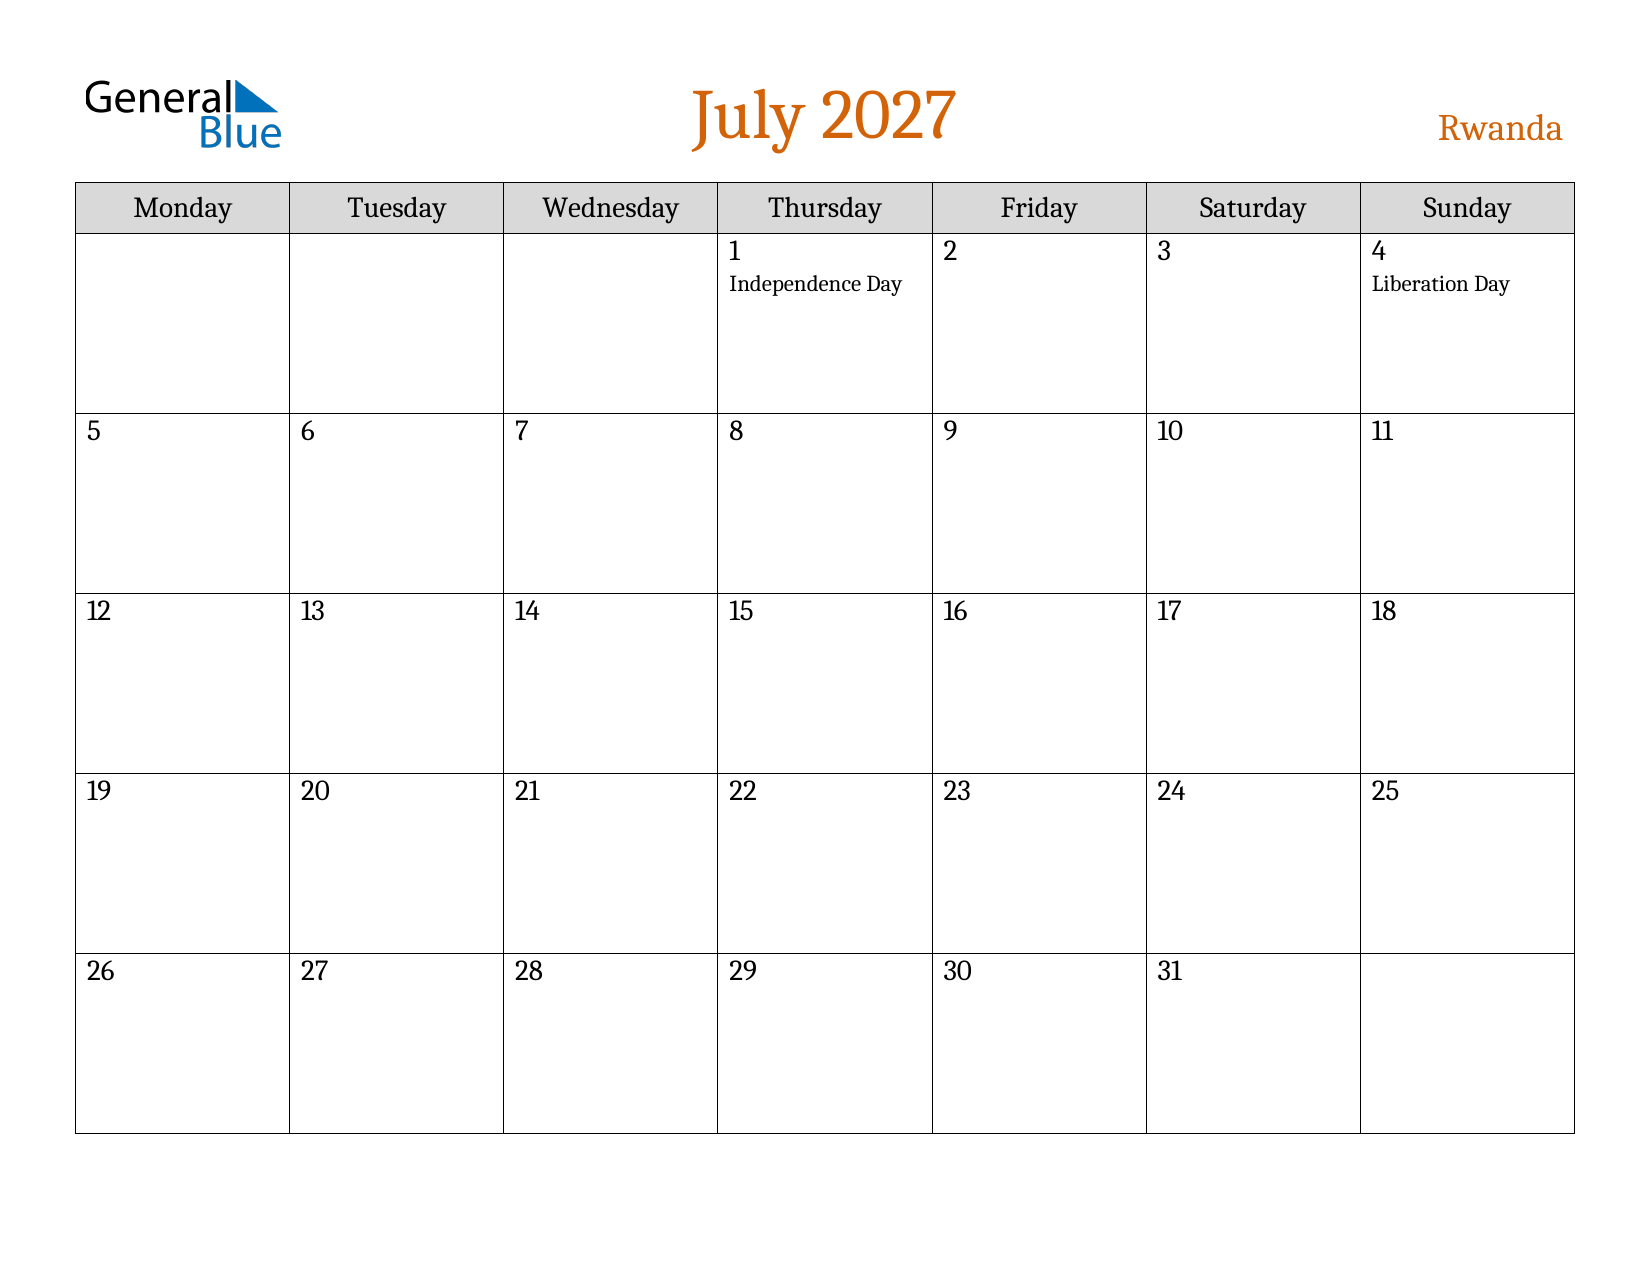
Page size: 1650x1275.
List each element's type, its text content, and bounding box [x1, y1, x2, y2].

table_cell 17 [1147, 594, 1360, 630]
table_cell 5 [76, 414, 289, 450]
table_cell [290, 234, 503, 270]
table_cell 27 [290, 954, 503, 990]
table_cell [76, 234, 289, 270]
table_cell 19 [76, 774, 289, 810]
table_cell Friday [933, 183, 1146, 233]
table_cell [933, 270, 1146, 413]
table_cell [933, 810, 1146, 953]
table_cell [290, 270, 503, 413]
table_cell [718, 630, 932, 773]
table_cell 29 [718, 954, 932, 990]
table_cell 12 [76, 594, 289, 630]
table_cell 4 [1361, 234, 1574, 270]
table_cell 20 [290, 774, 503, 810]
table_cell [504, 234, 717, 270]
table_cell 30 [933, 954, 1146, 990]
table_cell Independence Day [718, 270, 932, 413]
table_cell Monday [76, 183, 289, 233]
table_cell [290, 630, 503, 773]
table_cell 14 [504, 594, 717, 630]
table_cell [1147, 270, 1360, 413]
table_cell 31 [1147, 954, 1360, 990]
table_header Rwanda [1146, 75, 1574, 182]
table_header [76, 75, 503, 182]
table_cell Tuesday [290, 183, 503, 233]
table_cell Saturday [1147, 183, 1360, 233]
table_cell 3 [1147, 234, 1360, 270]
table_cell 1 [718, 234, 932, 270]
table_cell Thursday [718, 183, 932, 233]
table_cell [1361, 450, 1574, 593]
table_cell [1361, 810, 1574, 953]
table_cell 23 [933, 774, 1146, 810]
table_cell [290, 810, 503, 953]
table_cell [1361, 954, 1574, 990]
picture [86, 80, 281, 148]
table_cell 26 [76, 954, 289, 990]
table_cell [76, 810, 289, 953]
table_cell Sunday [1361, 183, 1574, 233]
table_cell Wednesday [504, 183, 717, 233]
table_cell [504, 990, 717, 1133]
table_cell [718, 990, 932, 1133]
table_cell 9 [933, 414, 1146, 450]
table_cell [76, 270, 289, 413]
table_cell [933, 450, 1146, 593]
table_cell [290, 450, 503, 593]
table_cell 6 [290, 414, 503, 450]
table_cell 10 [1147, 414, 1360, 450]
table_cell 22 [718, 774, 932, 810]
table_cell [1147, 810, 1360, 953]
table_cell [1361, 990, 1574, 1133]
table_header July 2027 [504, 75, 1146, 182]
table_cell 11 [1361, 414, 1574, 450]
table_cell Liberation Day [1361, 270, 1574, 413]
table_cell [504, 450, 717, 593]
table_cell [933, 630, 1146, 773]
table_cell [1147, 630, 1360, 773]
table_cell 28 [504, 954, 717, 990]
table_cell [1361, 630, 1574, 773]
table_cell 25 [1361, 774, 1574, 810]
table_cell [1147, 990, 1360, 1133]
table_cell 21 [504, 774, 717, 810]
table_cell [76, 990, 289, 1133]
table_cell 8 [718, 414, 932, 450]
table_cell 16 [933, 594, 1146, 630]
table_cell 7 [504, 414, 717, 450]
table_cell [718, 450, 932, 593]
table_cell 24 [1147, 774, 1360, 810]
table_cell [504, 810, 717, 953]
table_cell 13 [290, 594, 503, 630]
table_cell [76, 450, 289, 593]
table_cell [718, 810, 932, 953]
table_cell 15 [718, 594, 932, 630]
table_cell [933, 990, 1146, 1133]
table_cell 2 [933, 234, 1146, 270]
table_cell [290, 990, 503, 1133]
table_cell [1147, 450, 1360, 593]
table_cell [76, 630, 289, 773]
table_cell [504, 630, 717, 773]
table_cell [504, 270, 717, 413]
table_cell 18 [1361, 594, 1574, 630]
